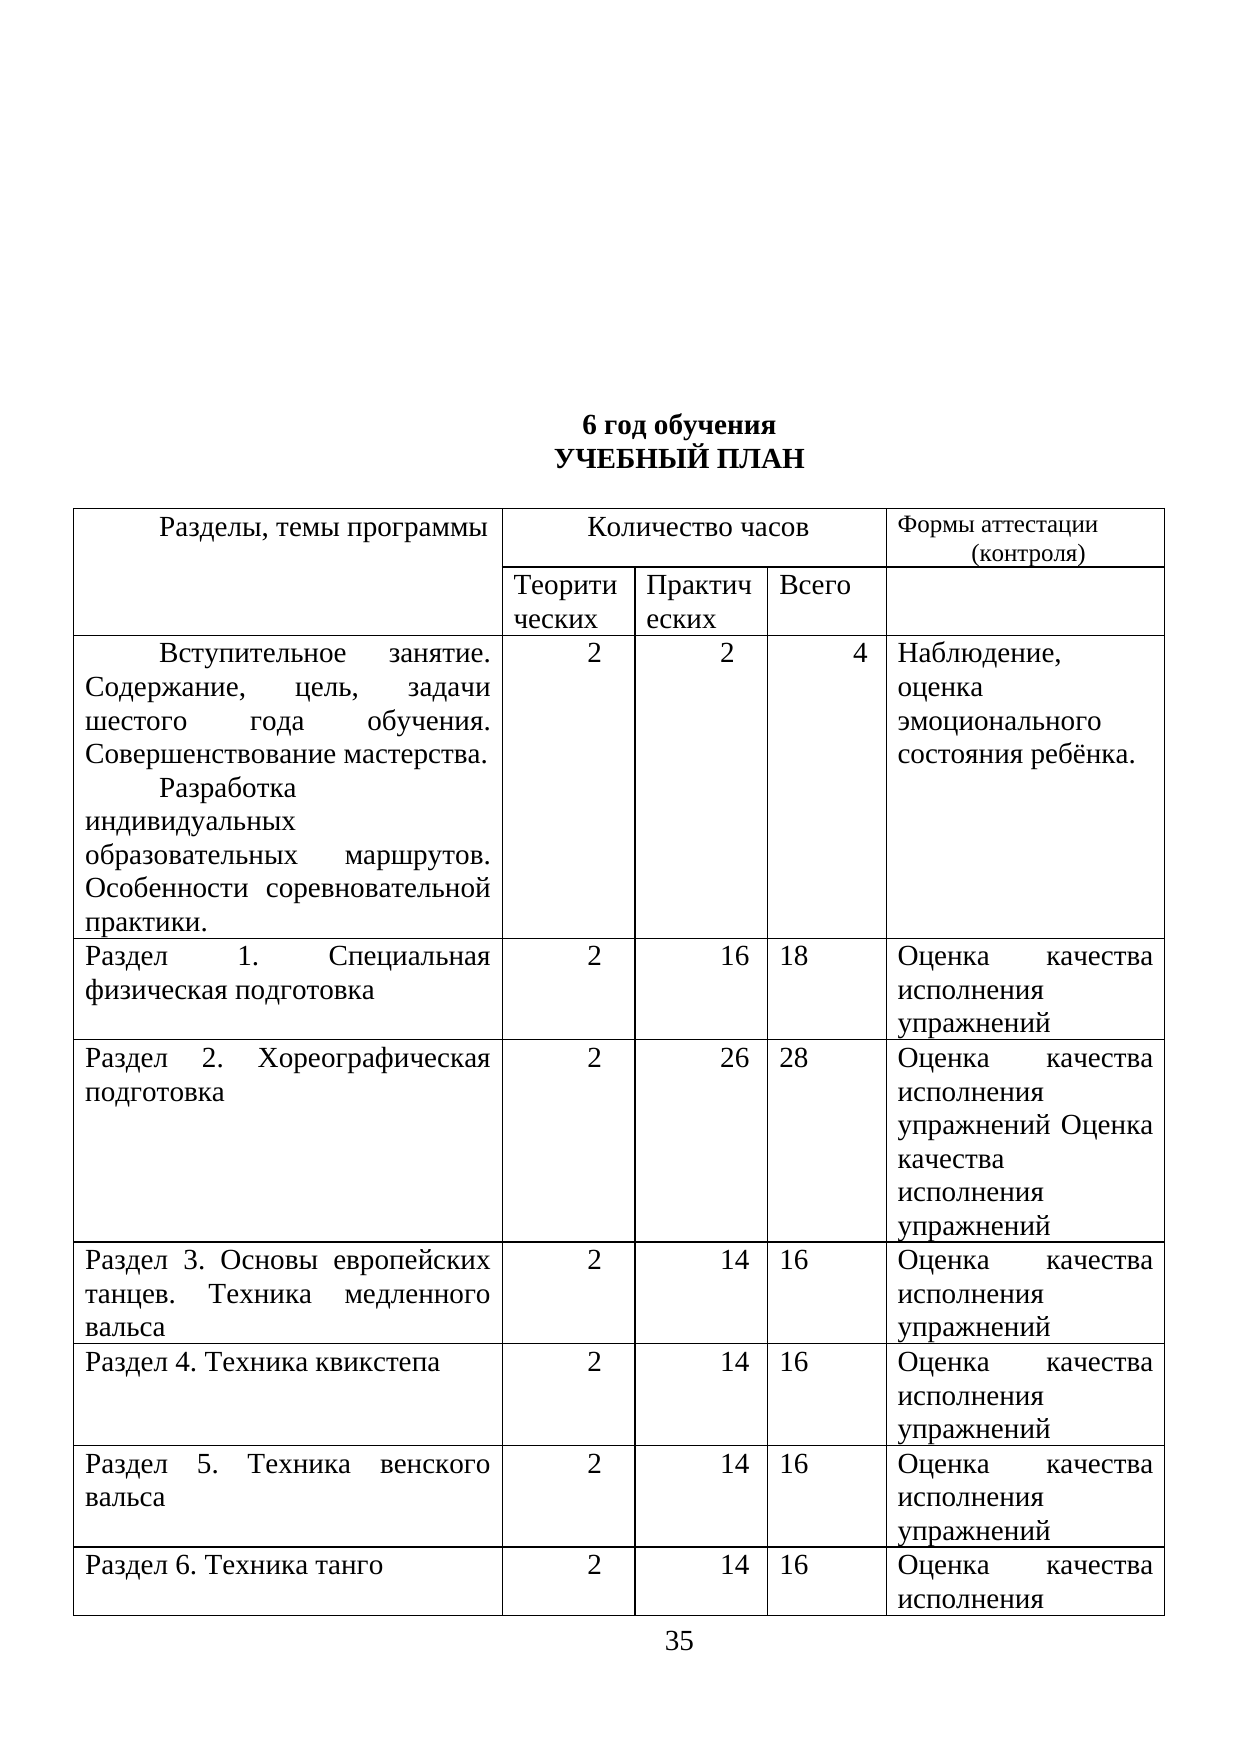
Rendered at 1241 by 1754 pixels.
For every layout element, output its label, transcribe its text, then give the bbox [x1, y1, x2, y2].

table_header Количество часов [503, 509, 886, 566]
table_cell 14 [636, 1344, 767, 1445]
table_cell Оценка качества исполнения упражнений [1044, 1344, 1164, 1445]
table_cell Раздел 4. Техника квикстепа [74, 1344, 502, 1445]
text 6 год обучения [177, 407, 1181, 441]
text УЧЕБНЫЙ ПЛАН [177, 441, 1181, 474]
table_cell 2 [503, 1548, 634, 1614]
table_cell Оценка качества исполнения упражнений [1044, 1446, 1164, 1546]
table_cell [74, 1548, 502, 1614]
table_cell Раздел 1. Специальная физическая подготовка [74, 939, 502, 1039]
table_cell 18 [768, 939, 886, 1039]
table_cell 16 [636, 939, 767, 1039]
table_cell 14 [636, 1243, 767, 1343]
table_cell Оценка качества исполнения упражнений [1044, 1548, 1164, 1614]
table_cell Раздел 2. Хореографическая подготовка [74, 1040, 502, 1241]
table_cell Практических [636, 568, 767, 634]
table_cell 14 [636, 1548, 767, 1614]
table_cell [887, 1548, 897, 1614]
table_cell 2 [503, 1040, 634, 1241]
table_cell 14 [636, 1446, 767, 1546]
table_cell Оценка качества исполнения упражнений [1044, 939, 1164, 1039]
table_cell Оценка качества исполнения упражнений [887, 1243, 1164, 1343]
table_cell 28 [768, 1040, 886, 1241]
table_cell Всего [768, 568, 886, 634]
table_cell 2 [636, 636, 767, 937]
table_cell 2 [503, 636, 634, 937]
table_cell [887, 568, 1164, 634]
table_cell 16 [768, 1344, 886, 1445]
table_cell Наблюдение, оценка эмоционального состояния ребёнка. [887, 636, 1164, 937]
table_cell 2 [503, 1446, 634, 1546]
table_cell 2 [503, 939, 634, 1039]
table_header Разделы, темы программы [74, 509, 502, 634]
table_cell 16 [768, 1243, 886, 1343]
table_cell 2 [503, 1344, 634, 1445]
table_cell Оценка качества исполнения упражнений Оценка качества исполнения упражнений [1004, 1040, 1164, 1241]
table_cell 4 [768, 636, 886, 937]
table_cell Теоритических [503, 568, 634, 634]
table_cell Раздел 3. Основы европейских танцев. Техника медленного вальса [74, 1243, 502, 1343]
table_header Формы аттестации (контроля) [887, 509, 1164, 566]
table_cell Раздел 5. Техника венского вальса [74, 1446, 502, 1546]
table_cell 16 [768, 1446, 886, 1546]
table_cell 2 [503, 1243, 634, 1343]
table_cell 16 [768, 1548, 886, 1614]
table_cell Вступительное занятие. Содержание, цель, задачи шестого года обучения. Совершенствование мастерства. Разработка индивидуальных образовательных маршрутов. Особенности соревновательной практики. [74, 636, 502, 937]
table_cell 26 [636, 1040, 767, 1241]
